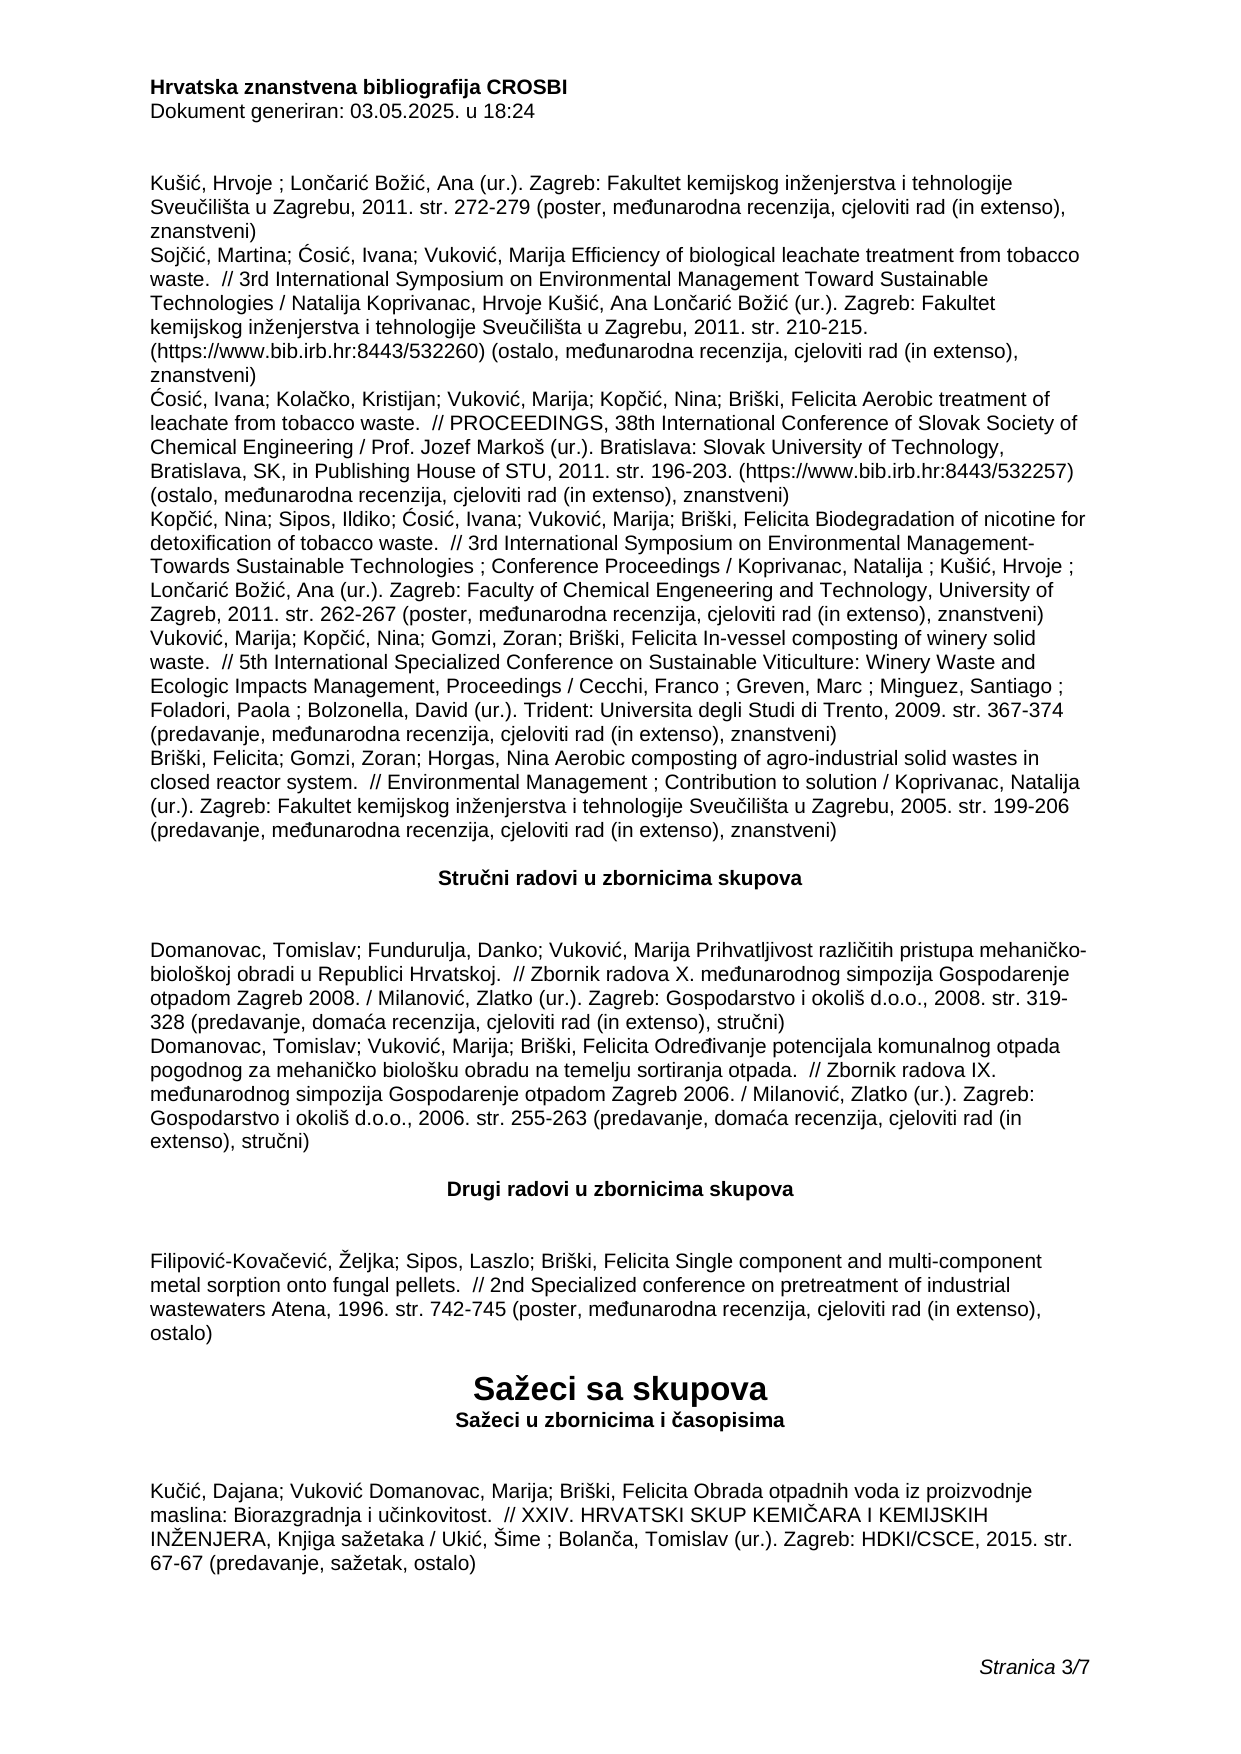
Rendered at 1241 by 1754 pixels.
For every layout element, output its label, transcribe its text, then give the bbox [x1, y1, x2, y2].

text Filipović-Kovačević, Željka; Sipos, Laszlo; Briški, Felicita [150, 1249, 1090, 1345]
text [150, 171, 1090, 243]
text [150, 1479, 1090, 1575]
subtitle Sažeci sa skupova [150, 1369, 1090, 1407]
text Kopčić, Nina; Sipos, Ildiko; Ćosić, Ivana; Vuković, Marija; Briški, Felicita [150, 506, 1090, 626]
text Ćosić, Ivana; Kolačko, Kristijan; Vuković, Marija; Kopčić, Nina; Briški, Felicita [150, 387, 1090, 506]
text Briški, Felicita; Gomzi, Zoran; Horgas, Nina [150, 746, 1090, 842]
text Domanovac, Tomislav; Fundurulja, Danko; Vuković, Marija [150, 938, 1090, 1033]
subtitle Stručni radovi u zbornicima skupova [150, 866, 1090, 890]
text Sojčić, Martina; Ćosić, Ivana; Vuković, Marija [150, 243, 1090, 387]
text Domanovac, Tomislav; Vuković, Marija; Briški, Felicita [150, 1033, 1090, 1153]
subtitle Sažeci u zbornicima i časopisima [150, 1407, 1090, 1431]
text Vuković, Marija; Kopčić, Nina; Gomzi, Zoran; Briški, Felicita [150, 626, 1090, 746]
subtitle Drugi radovi u zbornicima skupova [150, 1177, 1090, 1201]
